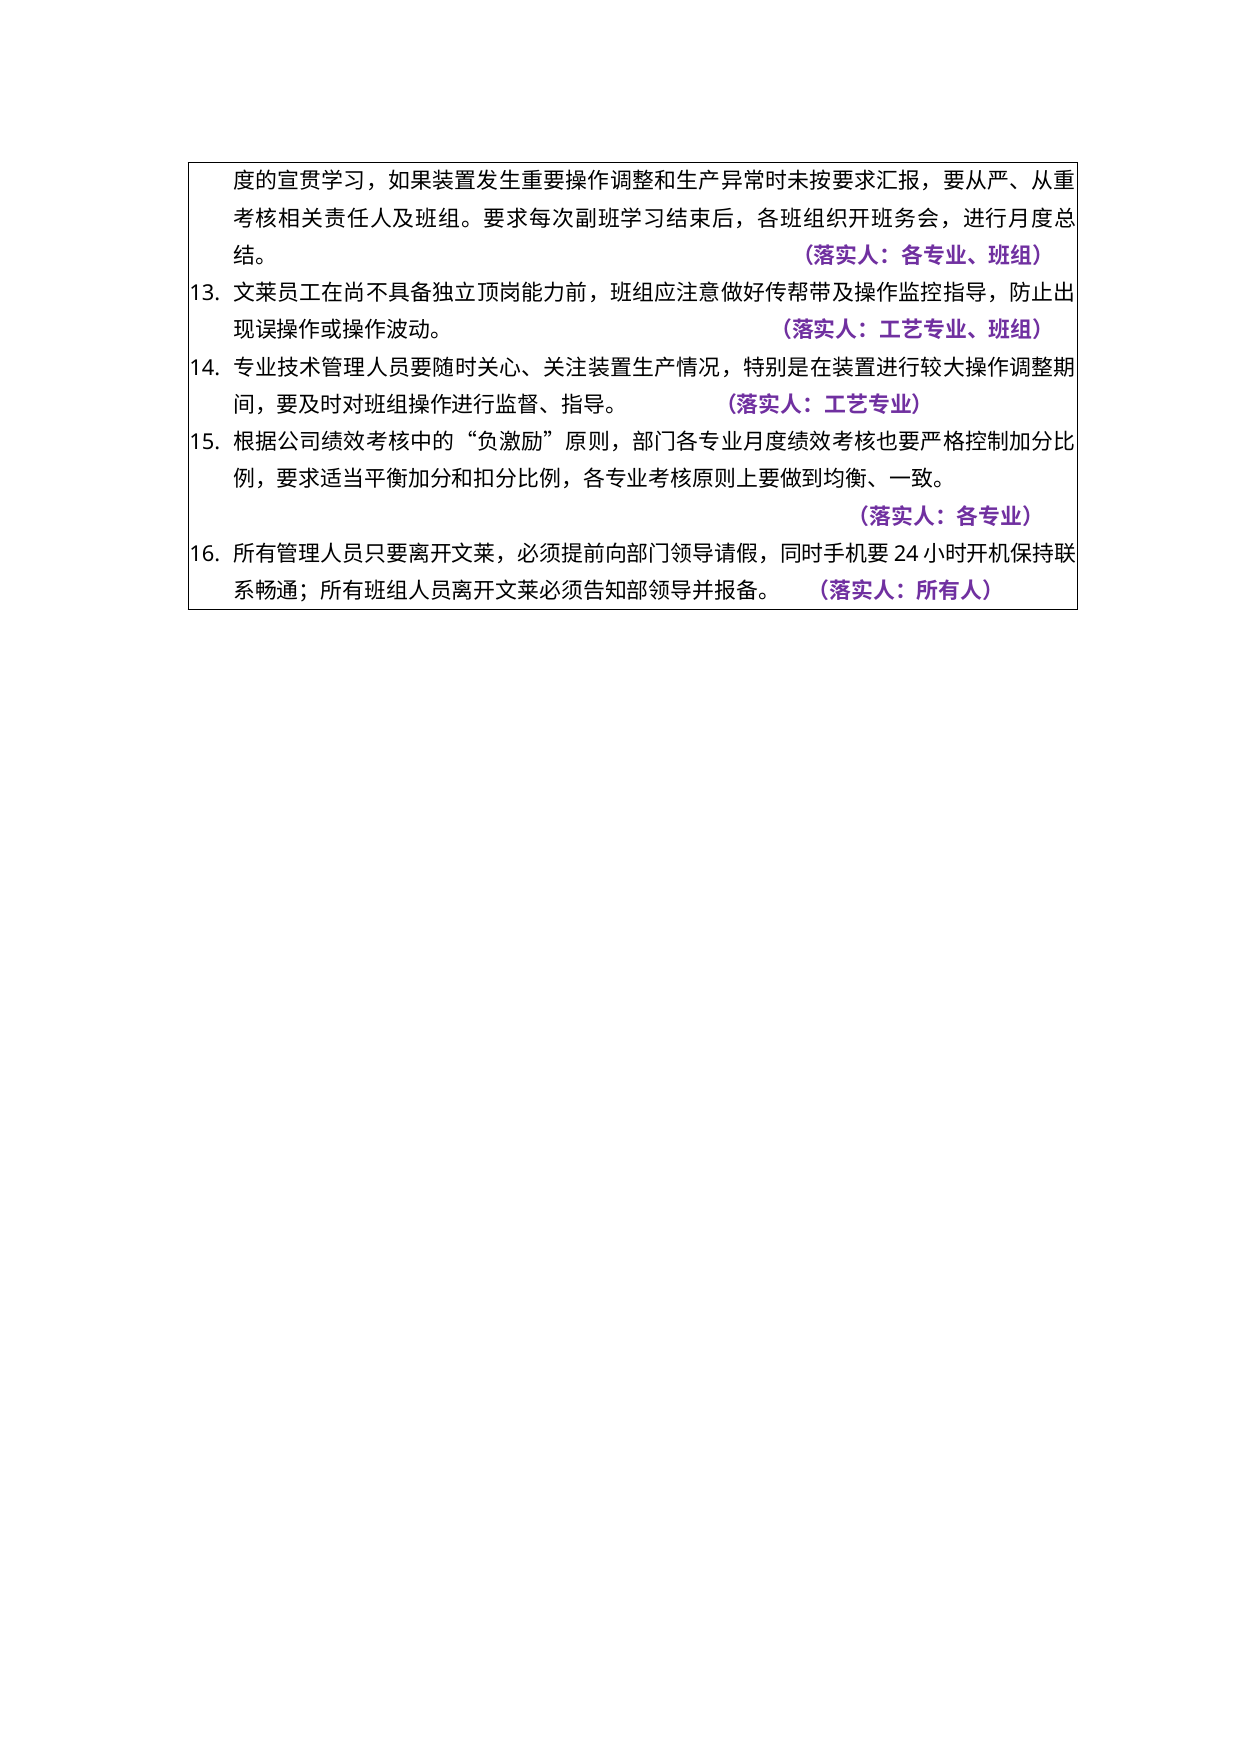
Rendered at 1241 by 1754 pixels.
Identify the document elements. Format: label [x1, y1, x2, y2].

table_cell [189, 163, 1077, 609]
